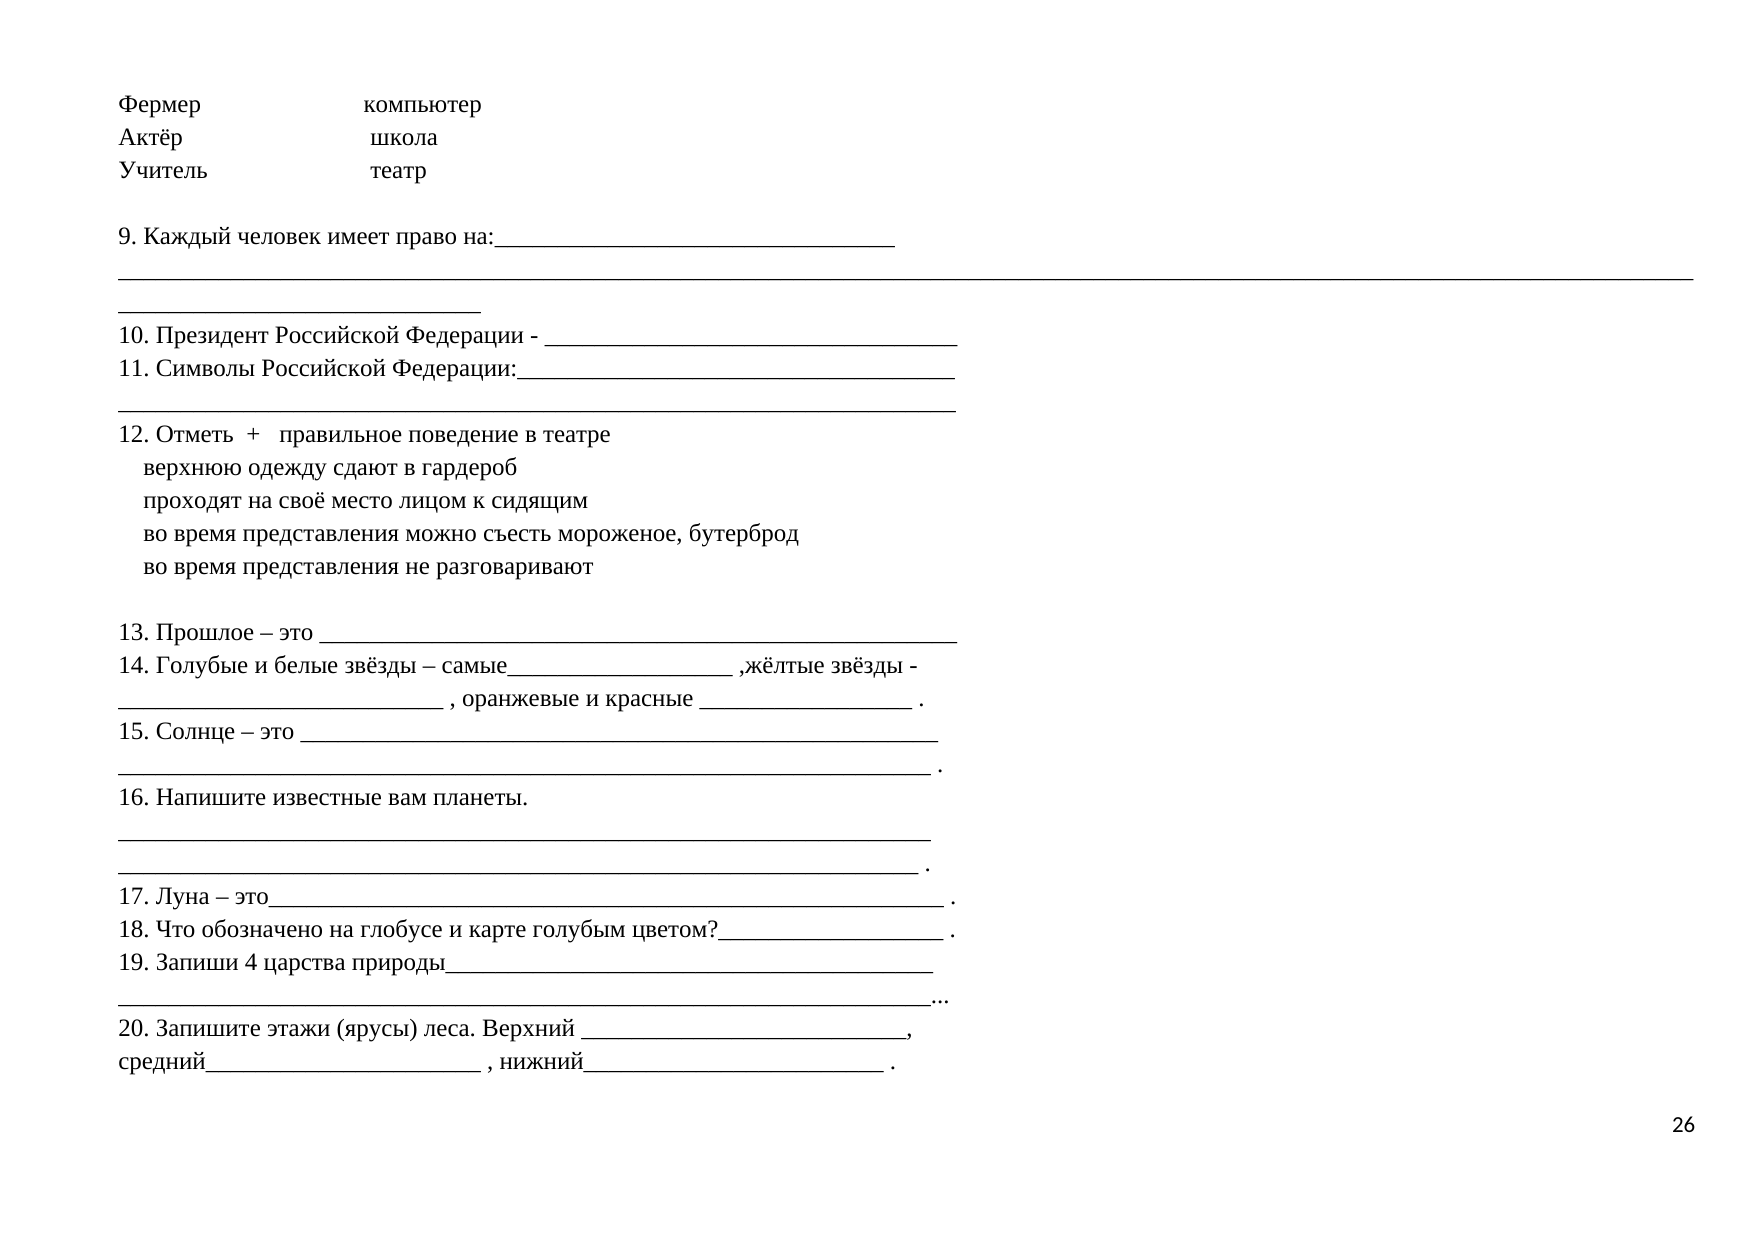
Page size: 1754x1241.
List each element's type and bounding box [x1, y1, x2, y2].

text [118, 89, 1695, 1108]
